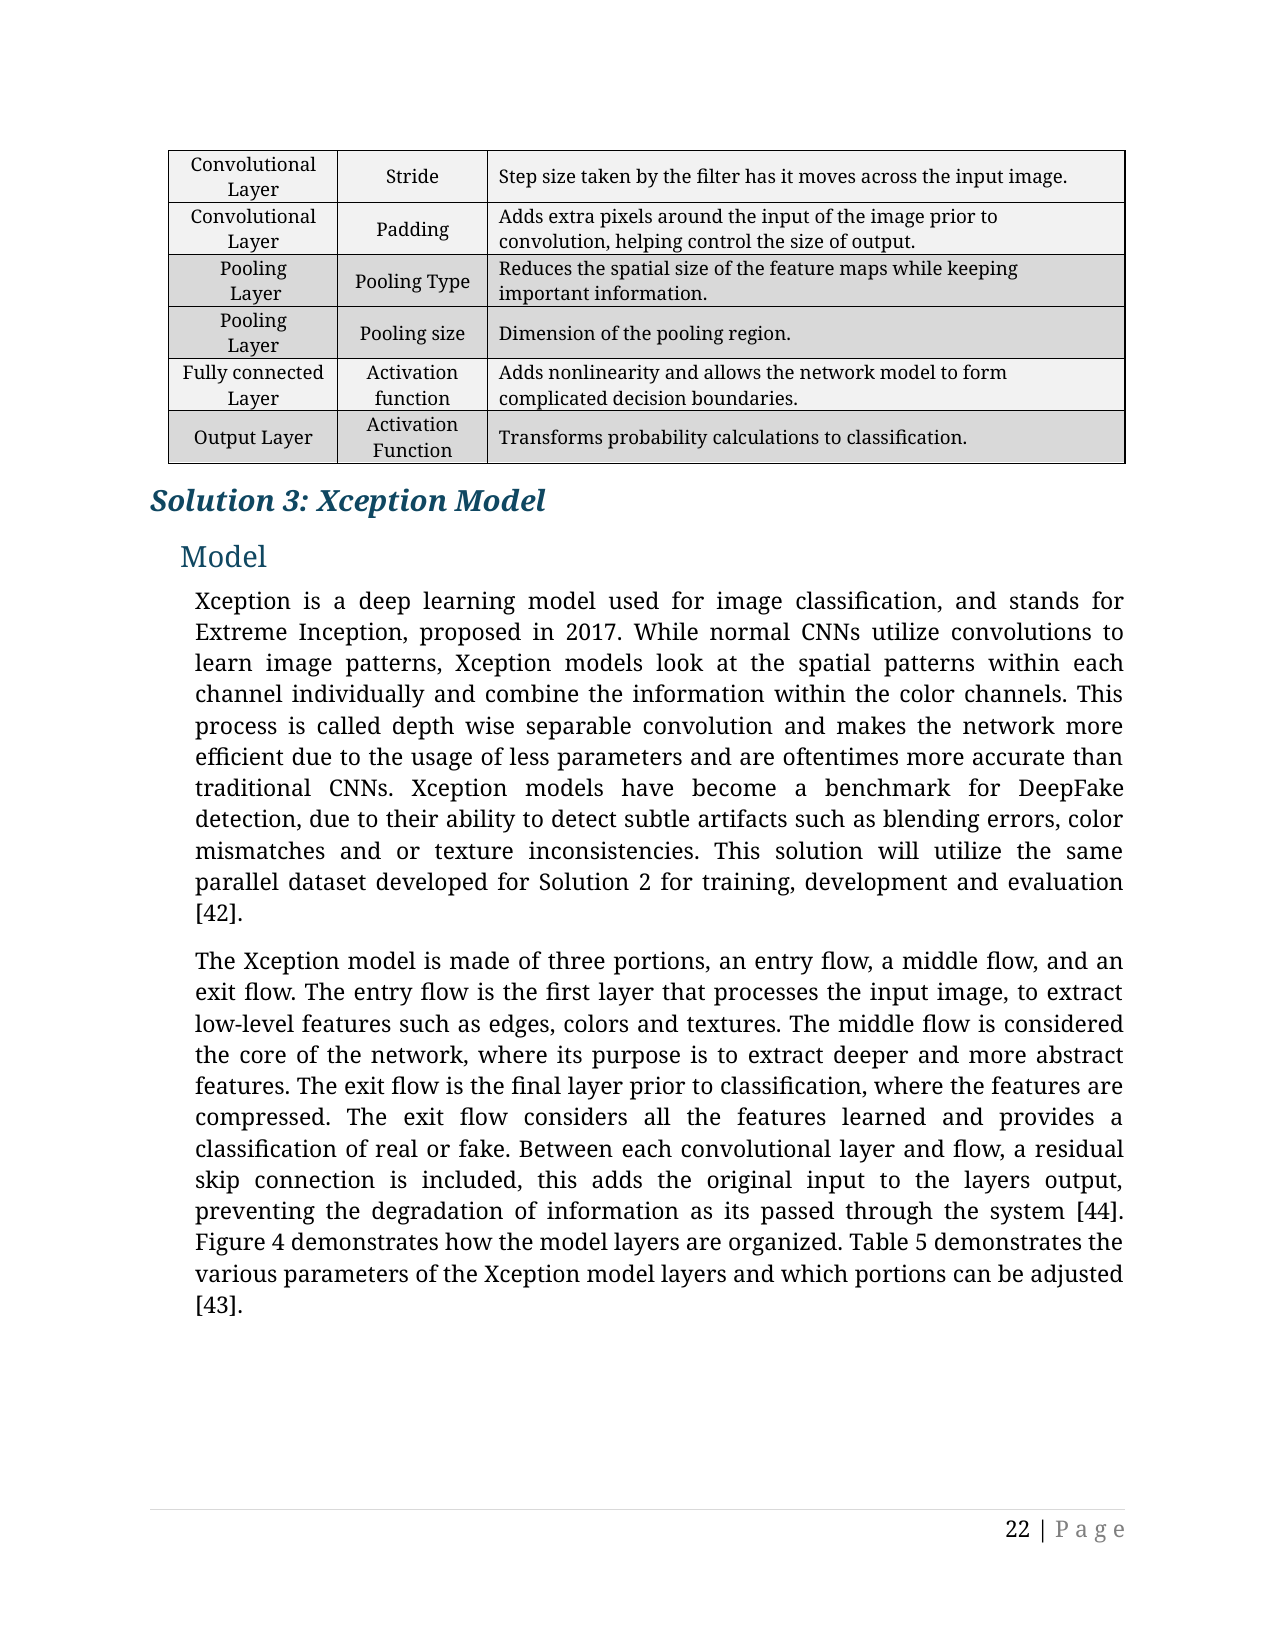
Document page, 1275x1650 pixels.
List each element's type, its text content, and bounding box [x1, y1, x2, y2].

table_cell Reduces the spatial size of the feature maps while keeping important information. [488, 255, 1124, 306]
table_cell Padding [338, 203, 487, 254]
table_cell Dimension of the pooling region. [488, 307, 1124, 358]
table_cell Fully connected Layer [169, 359, 337, 410]
table_cell Step size taken by the filter has it moves across the input image. [488, 151, 1124, 202]
table_cell Activation Function [338, 411, 487, 462]
table_cell Pooling Layer [169, 255, 337, 306]
text Xception is a deep learning model used for image classification, and stands for Extreme Inception, proposed in 2017. While normal CNNs utilize convolutions to learn image patterns, Xception models look at the spatial patterns within each channel individually and combine the information within the color channels. This process is called depth wise separable convolution and makes the network more efficient due to the usage of less parameters and are oftentimes more accurate than traditional CNNs. Xception models have become a benchmark for DeepFake detection, due to their ability to detect subtle artifacts such as blending errors, color mismatches and or texture inconsistencies. This solution will utilize the same parallel dataset developed for Solution 2 for training, development and evaluation [42]. [195, 584, 1125, 928]
table_cell Output Layer [169, 411, 337, 462]
subtitle Model [180, 537, 1125, 576]
table_cell Adds nonlinearity and allows the network model to form complicated decision boundaries. [488, 359, 1124, 410]
table_cell Convolutional Layer [169, 151, 337, 202]
table_cell Pooling Type [338, 255, 487, 306]
table_cell Activation function [338, 359, 487, 410]
table_cell Adds extra pixels around the input of the image prior to convolution, helping control the size of output. [488, 203, 1124, 254]
table_cell Transforms probability calculations to classification. [488, 411, 1124, 462]
table_cell Convolutional Layer [169, 203, 337, 254]
table_cell Pooling Layer [169, 307, 337, 358]
text The Xception model is made of three portions, an entry flow, a middle flow, and an exit flow. The entry flow is the first layer that processes the input image, to extract low-level features such as edges, colors and textures. The middle flow is considered the core of the network, where its purpose is to extract deeper and more abstract features. The exit flow is the final layer prior to classification, where the features are compressed. The exit flow considers all the features learned and provides a classification of real or fake. Between each convolutional layer and flow, a residual skip connection is included, this adds the original input to the layers output, preventing the degradation of information as its passed through the system [44]. Figure 4 demonstrates how the model layers are organized. Table 5 demonstrates the various parameters of the Xception model layers and which portions can be adjusted [43]. [195, 945, 1125, 1320]
table_cell Stride [338, 151, 487, 202]
subtitle Solution 3: Xception Model [150, 480, 1125, 520]
table_cell Pooling size [338, 307, 487, 358]
